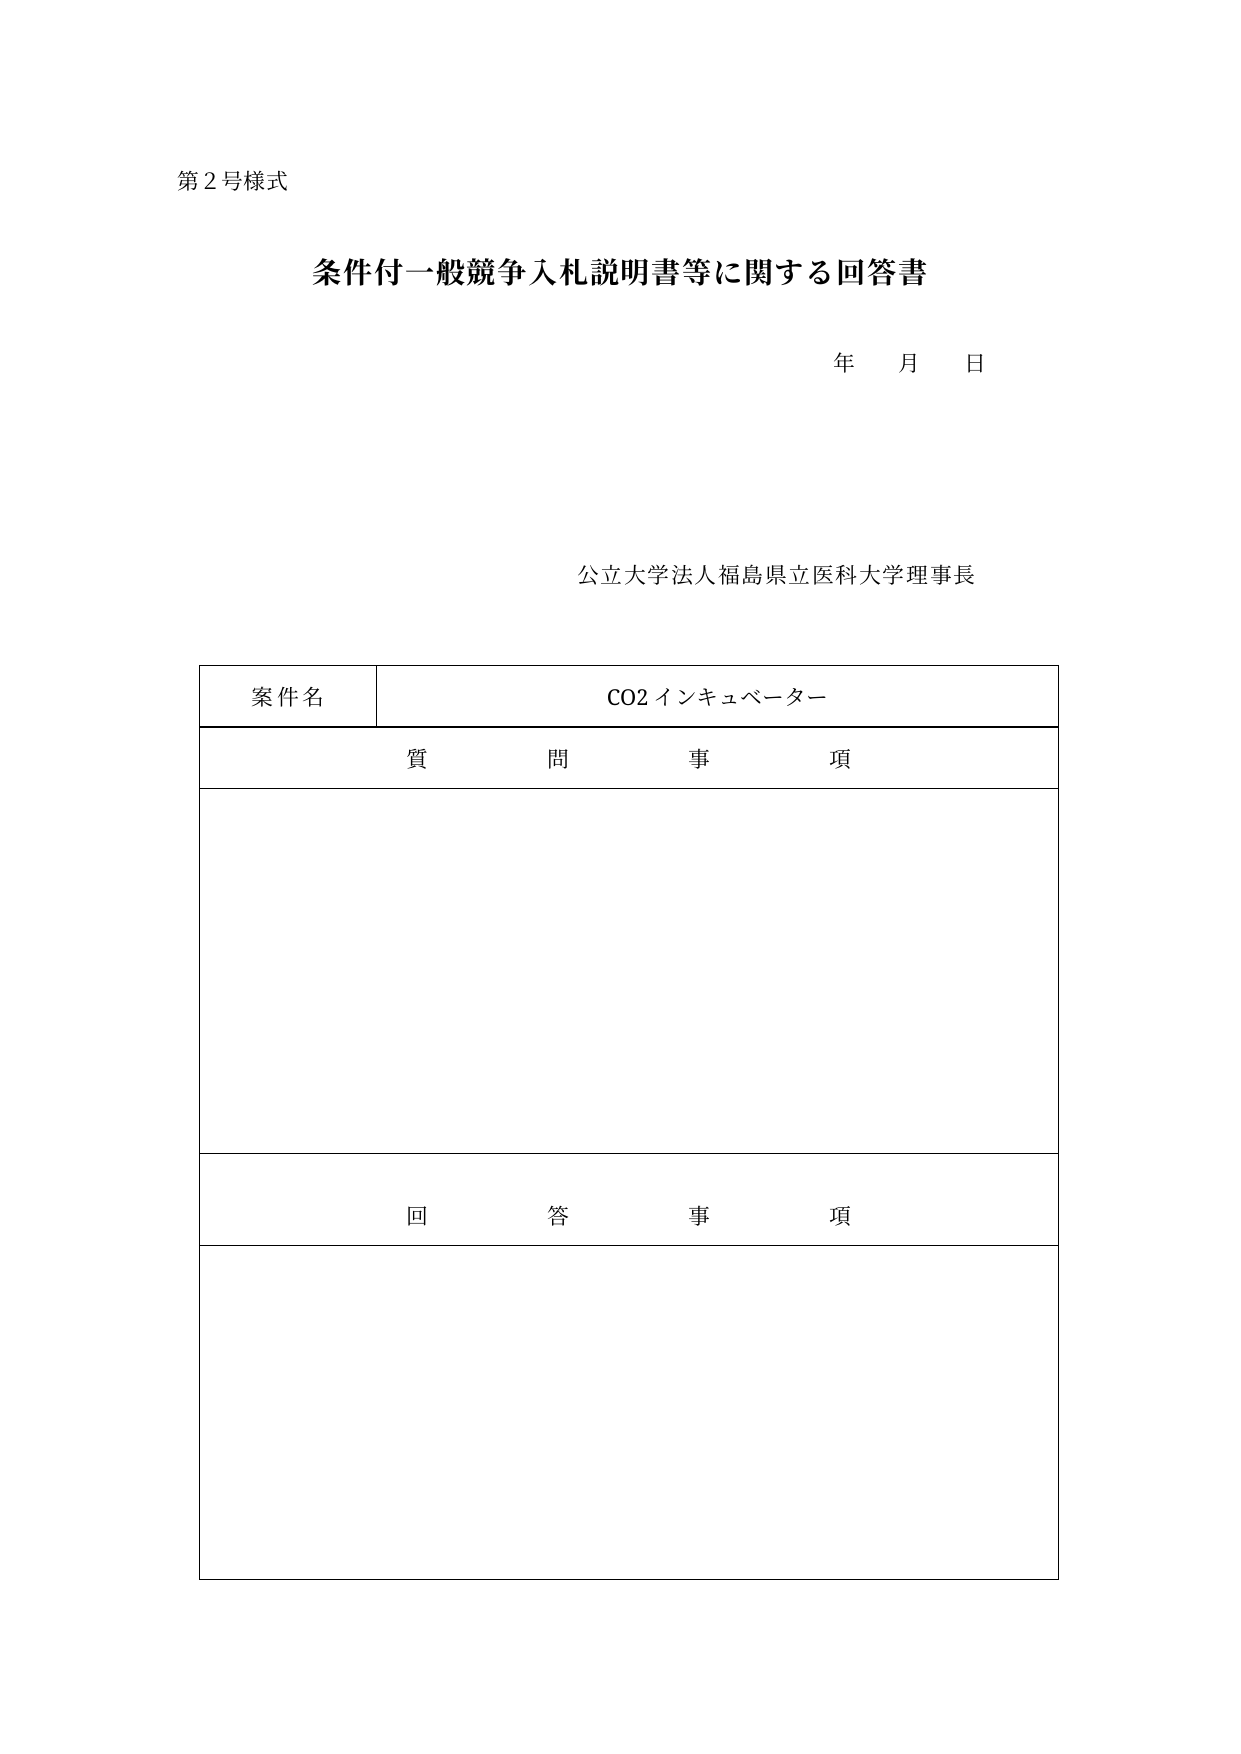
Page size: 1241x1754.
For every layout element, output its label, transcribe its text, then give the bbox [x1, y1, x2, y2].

text 年 月 日 [177, 331, 1063, 392]
table_header CO2インキュベーター [377, 666, 1058, 726]
text 条件付一般競争入札説明書等に関する回答書 [177, 240, 1063, 301]
table_header 案件名 [200, 666, 376, 726]
table_cell [200, 1246, 1058, 1579]
text 第２号様式 [177, 149, 1063, 210]
text 公立大学法人福島県立医科大学理事長 [177, 543, 1063, 604]
table_cell [200, 789, 1058, 1153]
table_cell 回 答 事 項 [200, 1154, 1058, 1245]
table_cell 質 問 事 項 [200, 728, 1058, 788]
